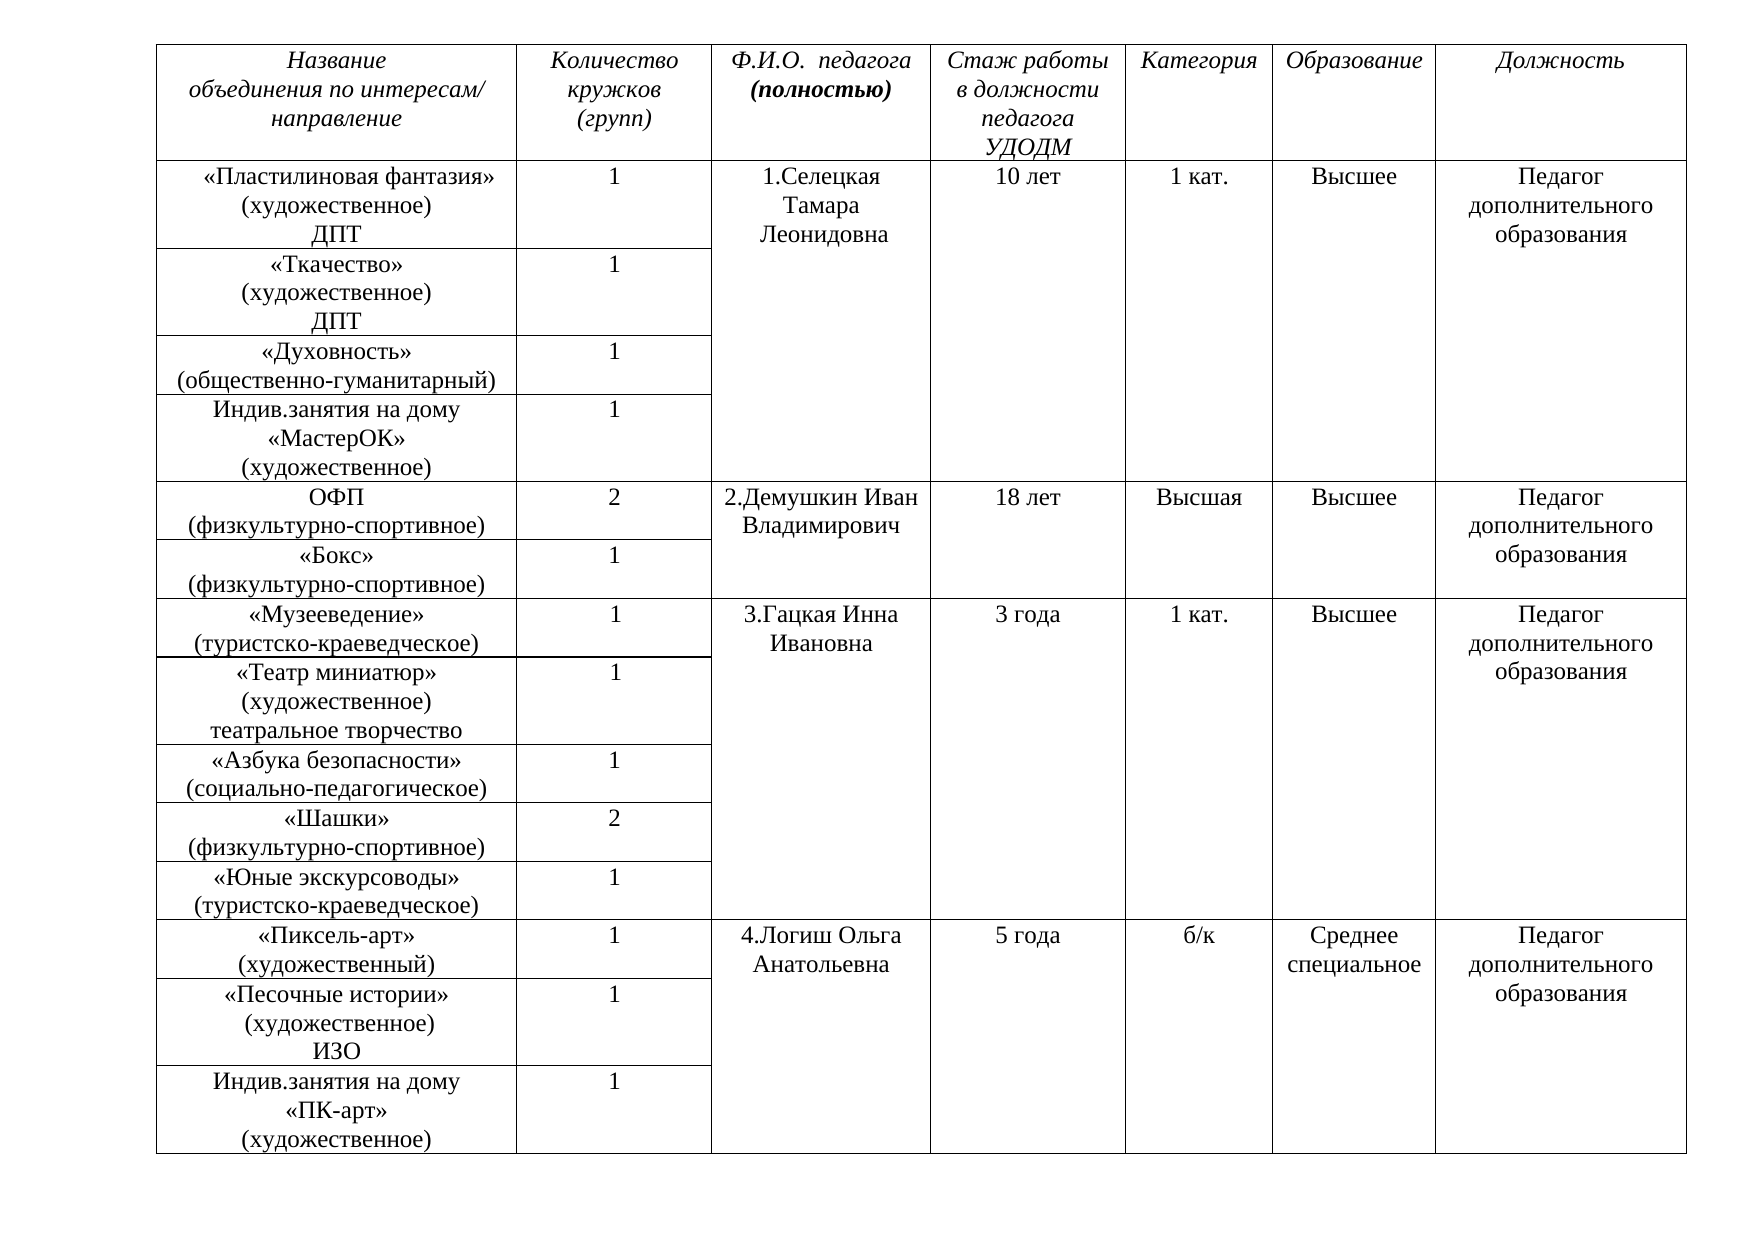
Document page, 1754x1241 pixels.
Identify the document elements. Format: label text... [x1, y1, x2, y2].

table_cell Педагог дополнительного образования [1436, 920, 1686, 1152]
table_cell «Бокс» (физкультурно-спортивное) [157, 540, 516, 598]
table_cell 1 [517, 862, 711, 919]
table_cell 1 [517, 658, 711, 744]
table_cell 18 лет [931, 482, 1125, 598]
table_cell 1 [517, 979, 711, 1065]
table_cell «Пиксель-арт» (художественный) [157, 920, 516, 978]
table_cell «Музееведение» (туристско-краеведческое) [157, 599, 516, 656]
table_header Образование [1273, 45, 1435, 160]
table_cell 1 [517, 1066, 711, 1152]
table_header Стаж работы в должности педагога УДОДМ [931, 45, 1125, 160]
table_header Название объединения по интересам/ направление [157, 45, 516, 160]
table_cell «Пластилиновая фантазия» (художественное) ДПТ [157, 161, 516, 248]
table_cell 1 кат. [1126, 599, 1272, 919]
table_cell Высшее [1273, 599, 1435, 919]
table_cell 1 [517, 249, 711, 335]
table_header Категория [1126, 45, 1272, 160]
table_cell 10 лет [931, 161, 1125, 481]
table_cell 2.Демушкин Иван Владимирович [712, 482, 930, 598]
table_cell 1 [517, 540, 711, 598]
table_cell Среднее специальное [1273, 920, 1435, 1152]
table_cell Педагог дополнительного образования [1436, 482, 1686, 598]
table_cell ОФП (физкультурно-спортивное) [157, 482, 516, 539]
table_cell «Шашки» (физкультурно-спортивное) [157, 803, 516, 861]
table_cell 2 [517, 803, 711, 861]
table_cell Индив.занятия на дому «МастерОК» (художественное) [157, 395, 516, 481]
table_cell б/к [1126, 920, 1272, 1152]
table_cell «Песочные истории» (художественное) ИЗО [157, 979, 516, 1065]
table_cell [157, 1066, 516, 1152]
table_cell 3 года [931, 599, 1125, 919]
table_cell 1 [517, 745, 711, 802]
table_header Количество кружков (групп) [517, 45, 711, 160]
table_cell 1 кат. [1126, 161, 1272, 481]
table_header Должность [1436, 45, 1686, 160]
table_cell 1 [517, 161, 711, 248]
table_cell 3.Гацкая Инна Ивановна [712, 599, 930, 919]
table_cell 2 [517, 482, 711, 539]
table_cell «Ткачество» (художественное) ДПТ [157, 249, 516, 335]
table_cell «Духовность» (общественно-гуманитарный) [157, 336, 516, 393]
table_cell 1 [517, 599, 711, 656]
table_cell «Театр миниатюр» (художественное) театральное творчество [157, 658, 516, 744]
table_cell «Юные экскурсоводы» (туристско-краеведческое) [157, 862, 516, 919]
table_cell Высшее [1273, 482, 1435, 598]
table_cell Высшая [1126, 482, 1272, 598]
table_cell 1 [517, 395, 711, 481]
table_cell 1 [517, 920, 711, 978]
table_cell Педагог дополнительного образования [1436, 599, 1686, 919]
table_cell 4.Логиш Ольга Анатольевна [712, 920, 930, 1152]
table_cell 1.Селецкая Тамара Леонидовна [712, 161, 930, 481]
table_cell «Азбука безопасности» (социально-педагогическое) [157, 745, 516, 802]
table_cell 1 [517, 336, 711, 393]
table_cell Высшее [1273, 161, 1435, 481]
table_cell Педагог дополнительного образования [1436, 161, 1686, 481]
table_cell 5 года [931, 920, 1125, 1152]
table_header Ф.И.О. педагога (полностью) [712, 45, 930, 160]
